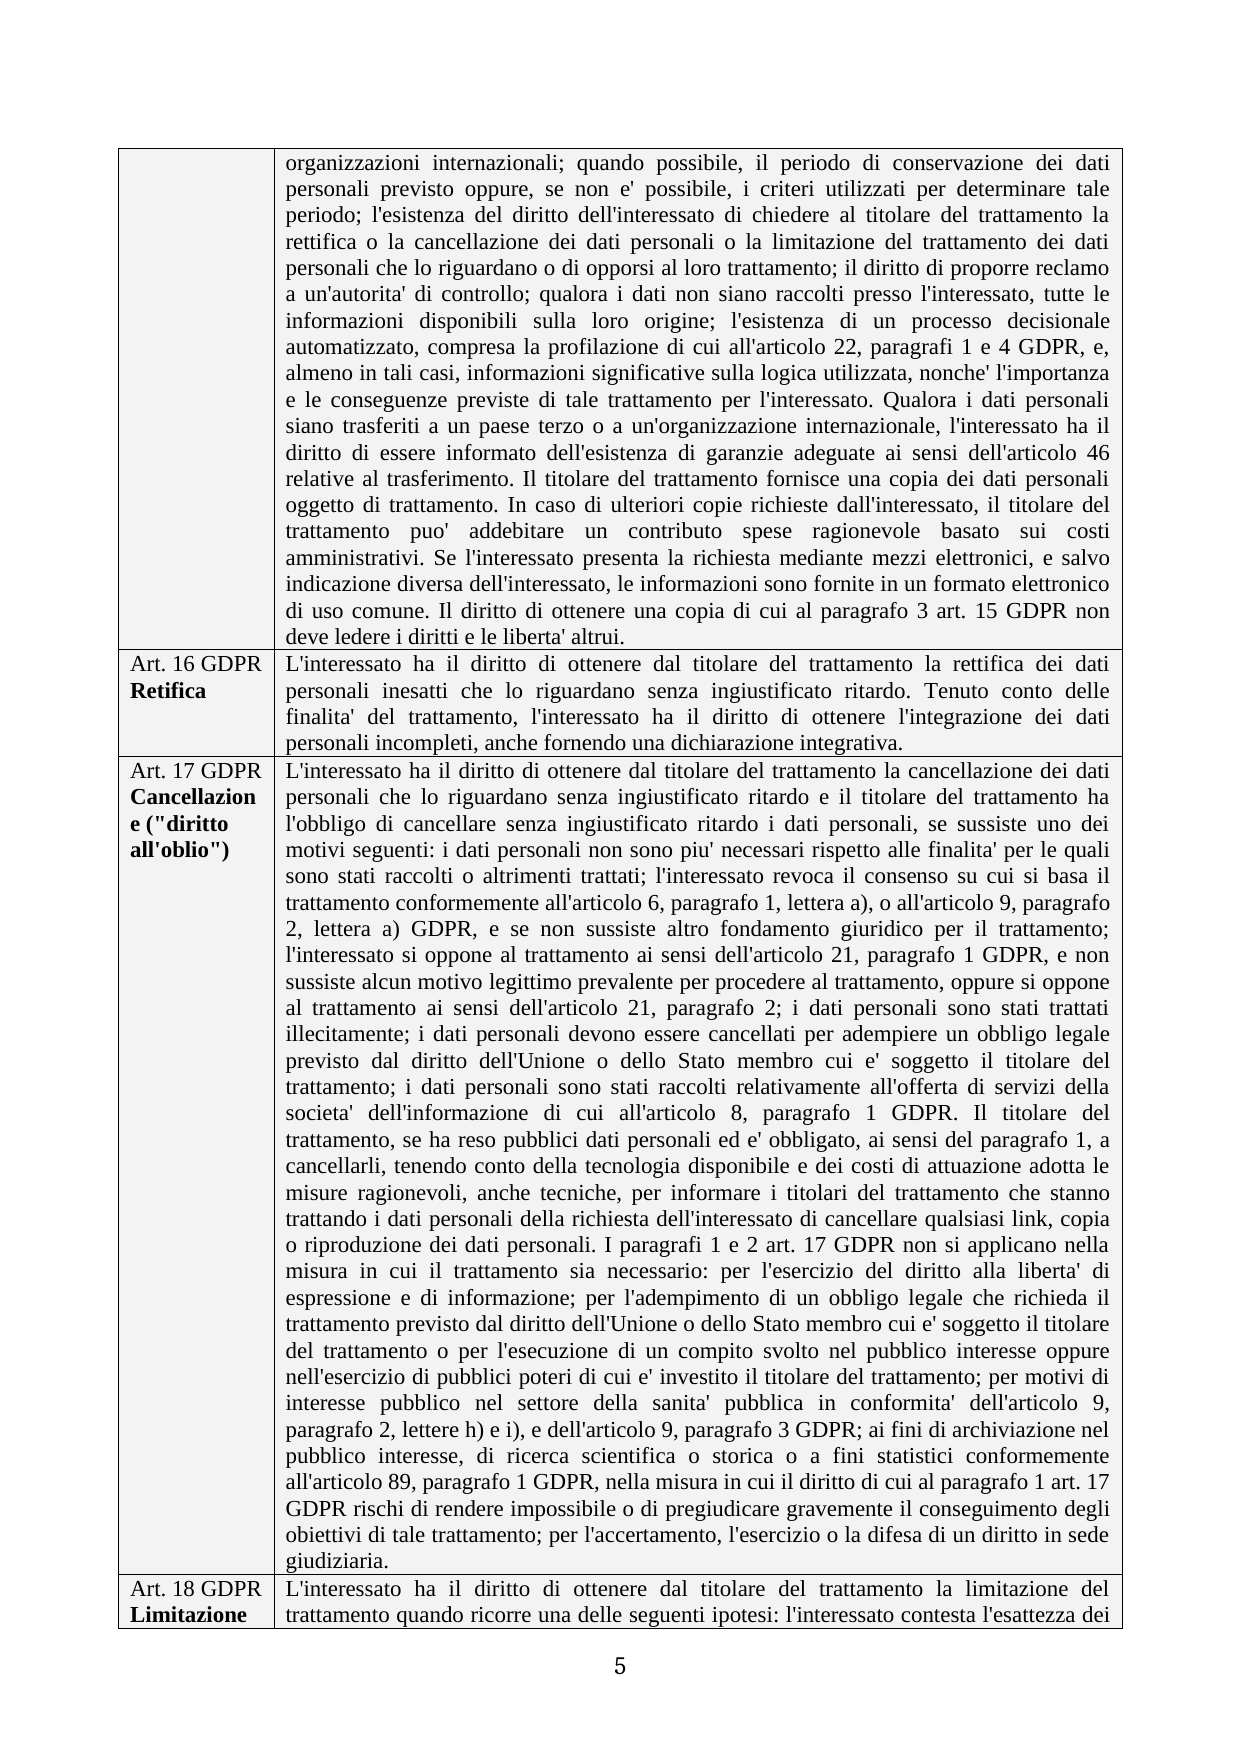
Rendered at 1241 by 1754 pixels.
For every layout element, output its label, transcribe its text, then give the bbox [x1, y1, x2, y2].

table_cell L'interessato ha il diritto di ottenere dal titolare del trattamento la rettifica dei dati personali inesatti che lo riguardano senza ingiustificato ritardo. Tenuto conto delle finalita' del trattamento, l'interessato ha il diritto di ottenere l'integrazione dei dati personali incompleti, anche fornendo una dichiarazione integrativa. [275, 650, 1122, 756]
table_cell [119, 1575, 274, 1628]
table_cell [119, 149, 274, 649]
table_cell Art. 17 GDPR Cancellazione ("diritto all'oblio") [119, 757, 274, 1574]
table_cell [275, 149, 1122, 649]
table_cell L'interessato ha il diritto di ottenere dal titolare del trattamento la cancellazione dei dati personali che lo riguardano senza ingiustificato ritardo e il titolare del trattamento ha l'obbligo di cancellare senza ingiustificato ritardo i dati personali, se sussiste uno dei motivi seguenti: i dati personali non sono piu' necessari rispetto alle finalita' per le quali sono stati raccolti o altrimenti trattati; l'interessato revoca il consenso su cui si basa il trattamento conformemente all'articolo 6, paragrafo 1, lettera a), o all'articolo 9, paragrafo 2, lettera a) GDPR, e se non sussiste altro fondamento giuridico per il trattamento; l'interessato si oppone al trattamento ai sensi dell'articolo 21, paragrafo 1 GDPR, e non sussiste alcun motivo legittimo prevalente per procedere al trattamento, oppure si oppone al trattamento ai sensi dell'articolo 21, paragrafo 2; i dati personali sono stati trattati illecitamente; i dati personali devono essere cancellati per adempiere un obbligo legale previsto dal diritto dell'Unione o dello Stato membro cui e' soggetto il titolare del trattamento; i dati personali sono stati raccolti relativamente all'offerta di servizi della societa' dell'informazione di cui all'articolo 8, paragrafo 1 GDPR. Il titolare del trattamento, se ha reso pubblici dati personali ed e' obbligato, ai sensi del paragrafo 1, a cancellarli, tenendo conto della tecnologia disponibile e dei costi di attuazione adotta le misure ragionevoli, anche tecniche, per informare i titolari del trattamento che stanno trattando i dati personali della richiesta dell'interessato di cancellare qualsiasi link, copia o riproduzione dei dati personali. I paragrafi 1 e 2 art. 17 GDPR non si applicano nella misura in cui il trattamento sia necessario: per l'esercizio del diritto alla liberta' di espressione e di informazione; per l'adempimento di un obbligo legale che richieda il trattamento previsto dal diritto dell'Unione o dello Stato membro cui e' soggetto il titolare del trattamento o per l'esecuzione di un compito svolto nel pubblico interesse oppure nell'esercizio di pubblici poteri di cui e' investito il titolare del trattamento; per motivi di interesse pubblico nel settore della sanita' pubblica in conformita' dell'articolo 9, paragrafo 2, lettere h) e i), e dell'articolo 9, paragrafo 3 GDPR; ai fini di archiviazione nel pubblico interesse, di ricerca scientifica o storica o a fini statistici conformemente all'articolo 89, paragrafo 1 GDPR, nella misura in cui il diritto di cui al paragrafo 1 art. 17 GDPR rischi di rendere impossibile o di pregiudicare gravemente il conseguimento degli obiettivi di tale trattamento; per l'accertamento, l'esercizio o la difesa di un diritto in sede giudiziaria. [275, 757, 1122, 1574]
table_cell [275, 1575, 1122, 1628]
table_cell Art. 16 GDPR Retifica [119, 650, 274, 756]
